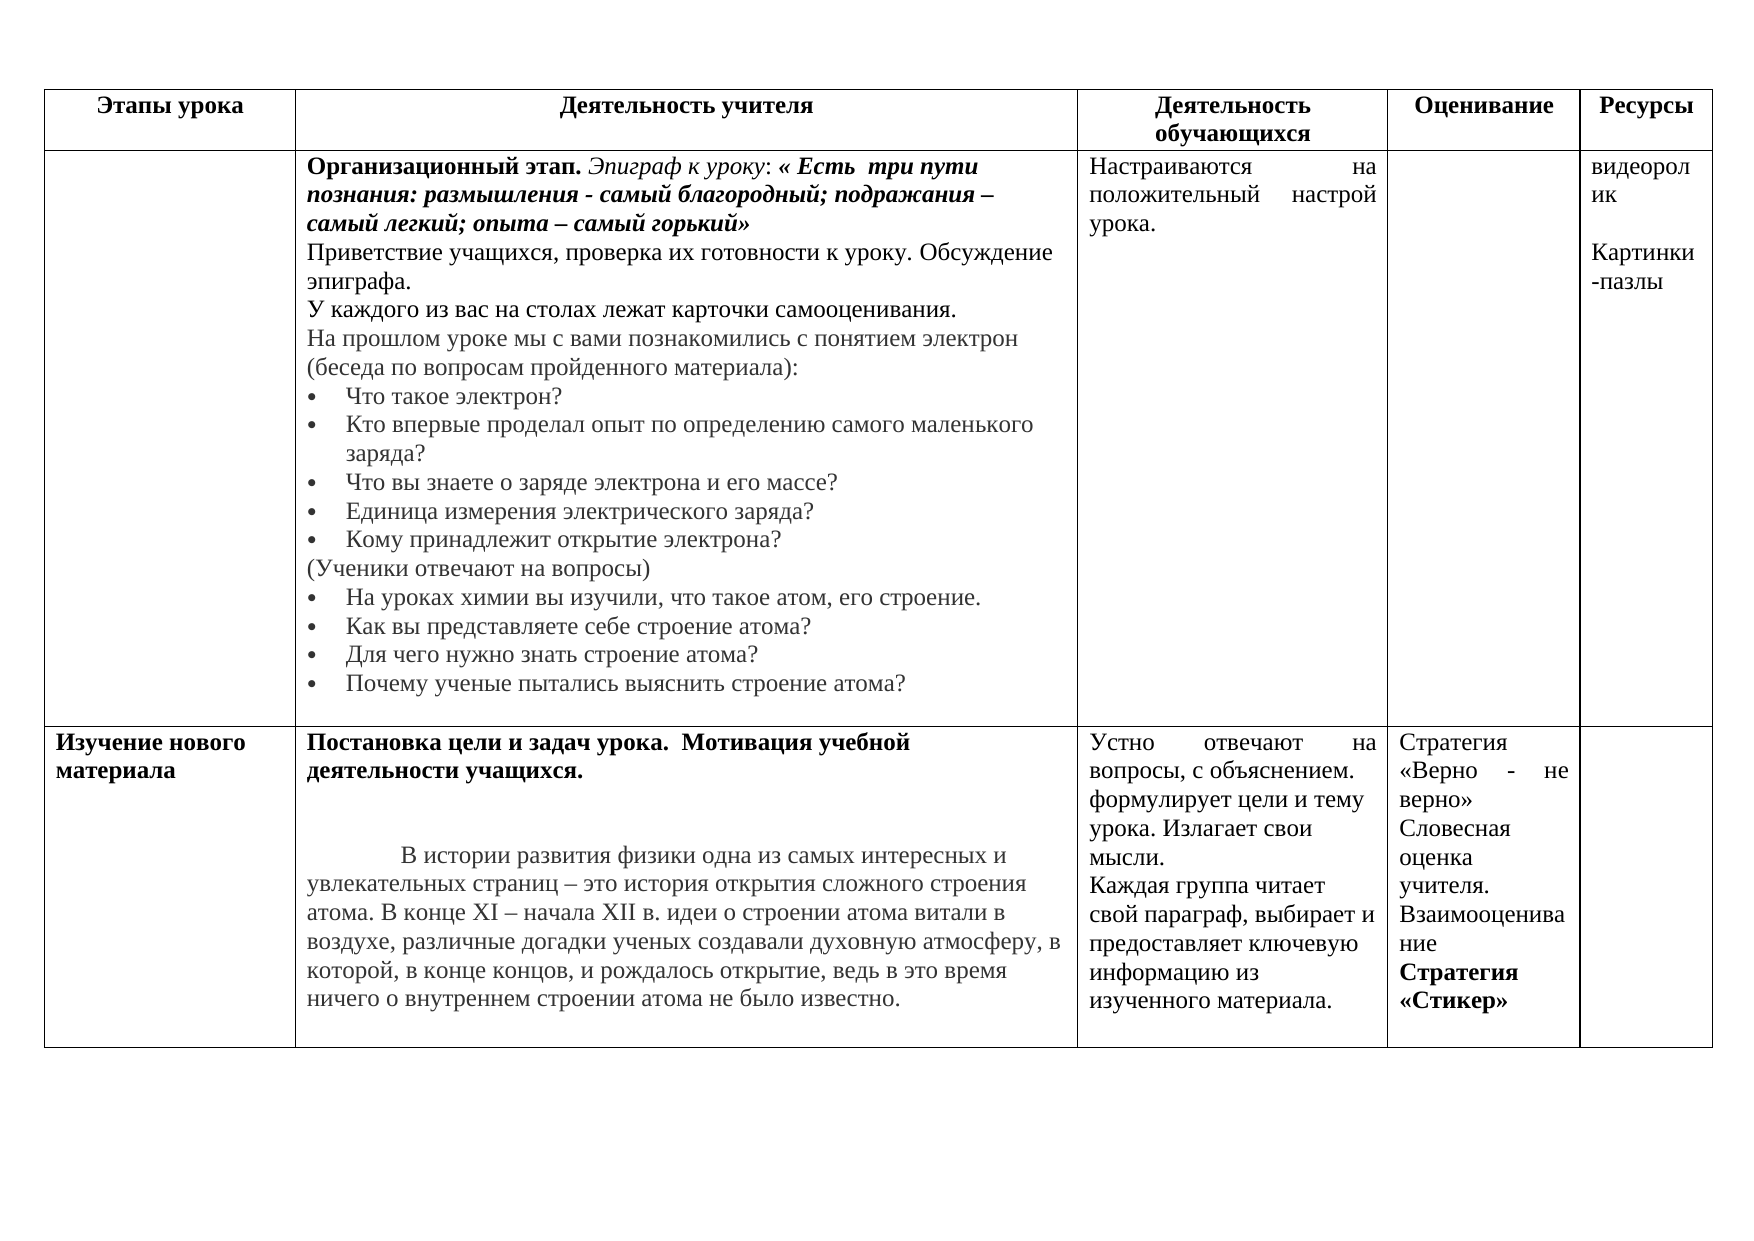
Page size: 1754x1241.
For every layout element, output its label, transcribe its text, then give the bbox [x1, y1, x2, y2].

table_cell [1581, 727, 1712, 1047]
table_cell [296, 727, 1077, 1047]
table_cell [1388, 727, 1579, 1047]
table_cell Ресурсы [1581, 90, 1712, 150]
table_cell видеоролик Картинки-пазлы [1581, 151, 1712, 726]
table_cell Этапы урока [45, 90, 295, 150]
table_cell Деятельность учителя [296, 90, 1077, 150]
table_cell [45, 727, 295, 1047]
table_cell [1388, 151, 1579, 726]
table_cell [1078, 727, 1387, 1047]
table_cell Организационный этап. Эпиграф к уроку: « Есть три пути познания: размышления - самый благородный; подражания – самый легкий; опыта – самый горький» Приветствие учащихся, проверка их готовности к уроку. Обсуждение эпиграфа. У каждого из вас на столах лежат карточки самооценивания. На прошлом уроке мы с вами познакомились с понятием электрон (беседа по вопросам пройденного материала): Что такое электрон? Кто впервые проделал опыт по определению самого маленького заряда? Что вы знаете о заряде электрона и его массе? Единица измерения электрического заряда? Кому принадлежит открытие электрона? (Ученики отвечают на вопросы) На уроках химии вы изучили, что такое атом, его строение. Как вы представляете себе строение атома? Для чего нужно знать строение атома? Почему ученые пытались выяснить строение атома? [296, 151, 1077, 726]
table_cell Оценивание [1388, 90, 1579, 150]
table_cell Деятельность обучающихся [1078, 90, 1387, 150]
table_cell [45, 151, 295, 726]
table_cell Настраиваются на положительный настрой урока. [1078, 151, 1387, 726]
